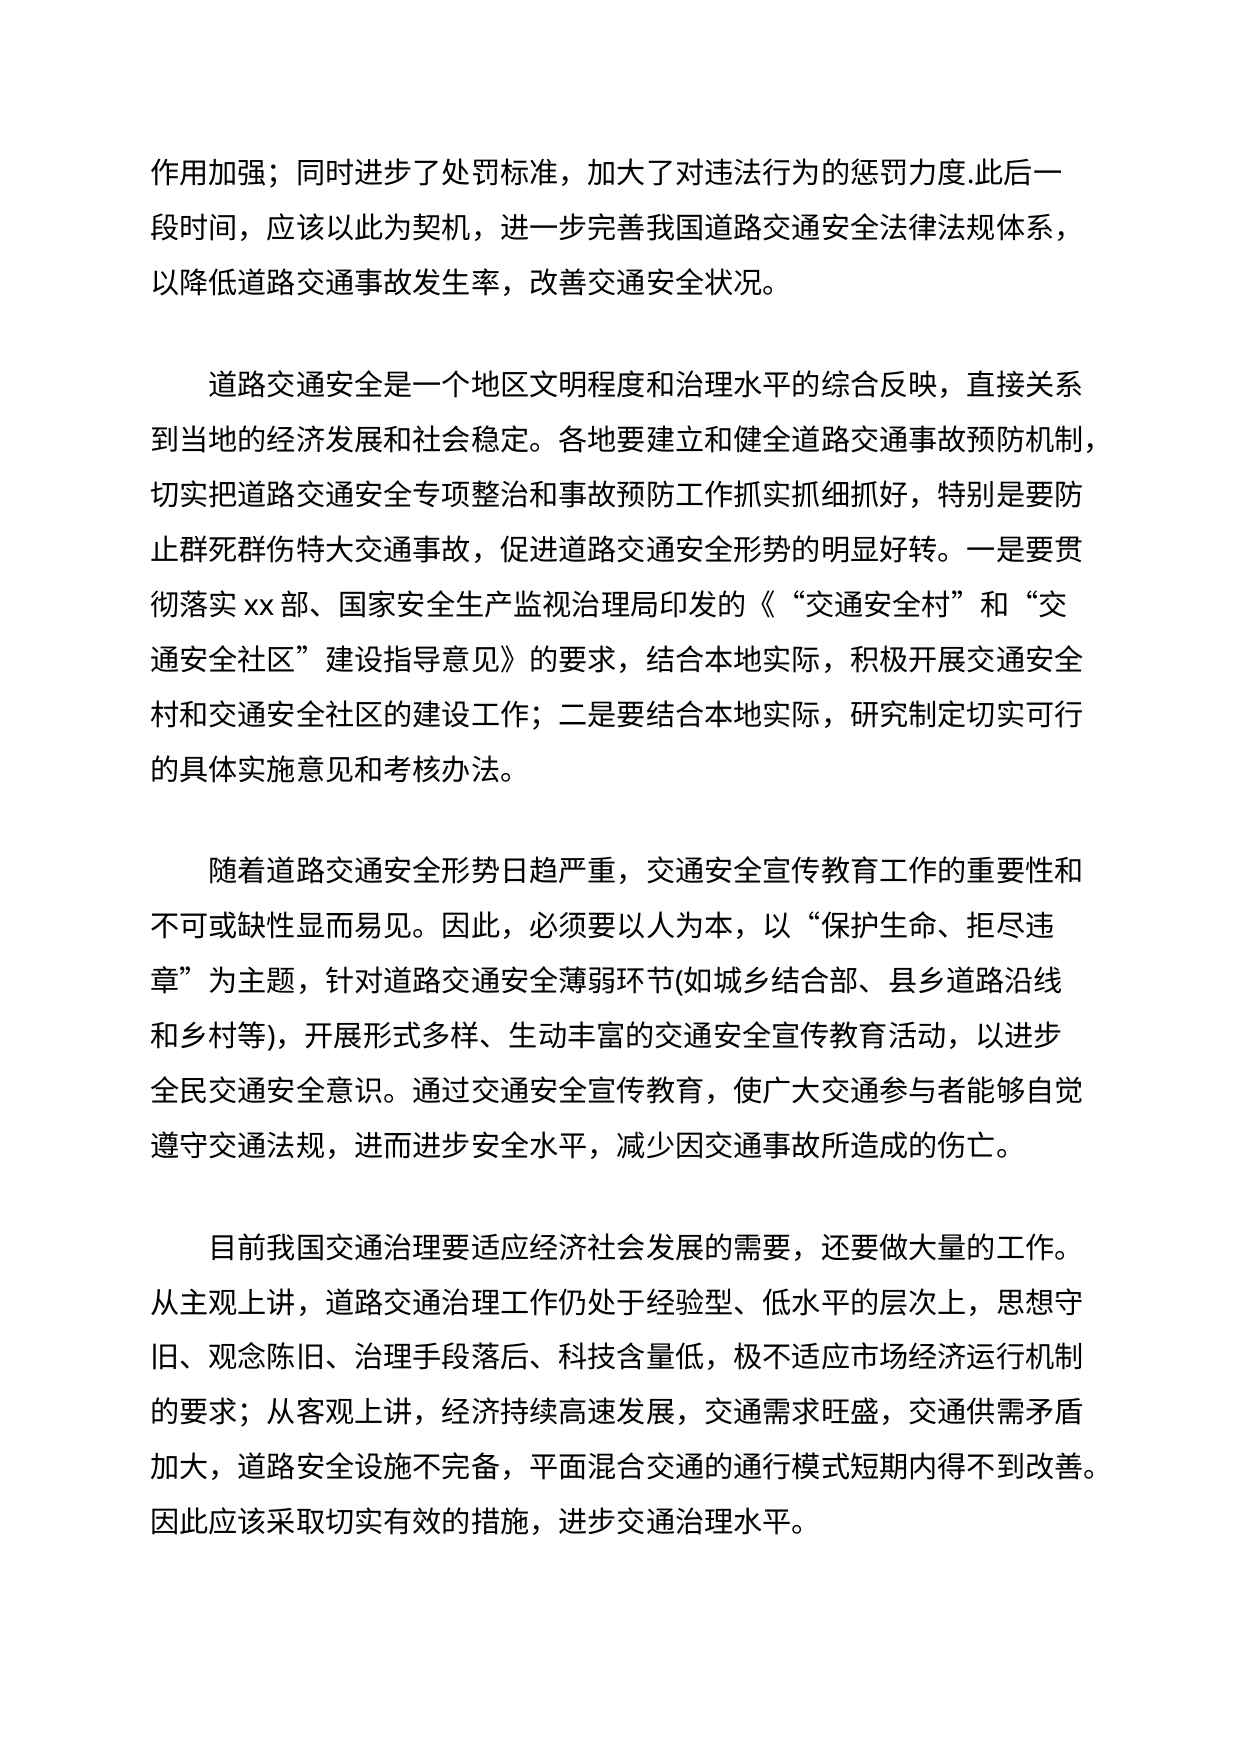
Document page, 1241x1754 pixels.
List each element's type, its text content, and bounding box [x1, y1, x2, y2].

text 随着道路交通安全形势日趋严重，交通安全宣传教育工作的重要性和不可或缺性显而易见。因此，必须要以人为本，以“保护生命、拒尽违章”为主题，针对道路交通安全薄弱环节(如城乡结合部、县乡道路沿线和乡村等)，开展形式多样、生动丰富的交通安全宣传教育活动，以进步全民交通安全意识。通过交通安全宣传教育，使广大交通参与者能够自觉遵守交通法规，进而进步安全水平，减少因交通事故所造成的伤亡。 [150, 848, 1090, 1165]
text 目前我国交通治理要适应经济社会发展的需要，还要做大量的工作。从主观上讲，道路交通治理工作仍处于经验型、低水平的层次上，思想守旧、观念陈旧、治理手段落后、科技含量低，极不适应市场经济运行机制的要求；从客观上讲，经济持续高速发展，交通需求旺盛，交通供需矛盾加大，道路安全设施不完备，平面混合交通的通行模式短期内得不到改善。因此应该采取切实有效的措施，进步交通治理水平。 [150, 1224, 1090, 1541]
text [150, 150, 1090, 302]
text 道路交通安全是一个地区文明程度和治理水平的综合反映，直接关系到当地的经济发展和社会稳定。各地要建立和健全道路交通事故预防机制，切实把道路交通安全专项整治和事故预防工作抓实抓细抓好，特别是要防止群死群伤特大交通事故，促进道路交通安全形势的明显好转。一是要贯彻落实xx部、国家安全生产监视治理局印发的《“交通安全村”和“交通安全社区”建设指导意见》的要求，结合本地实际，积极开展交通安全村和交通安全社区的建设工作；二是要结合本地实际，研究制定切实可行的具体实施意见和考核办法。 [150, 362, 1090, 788]
